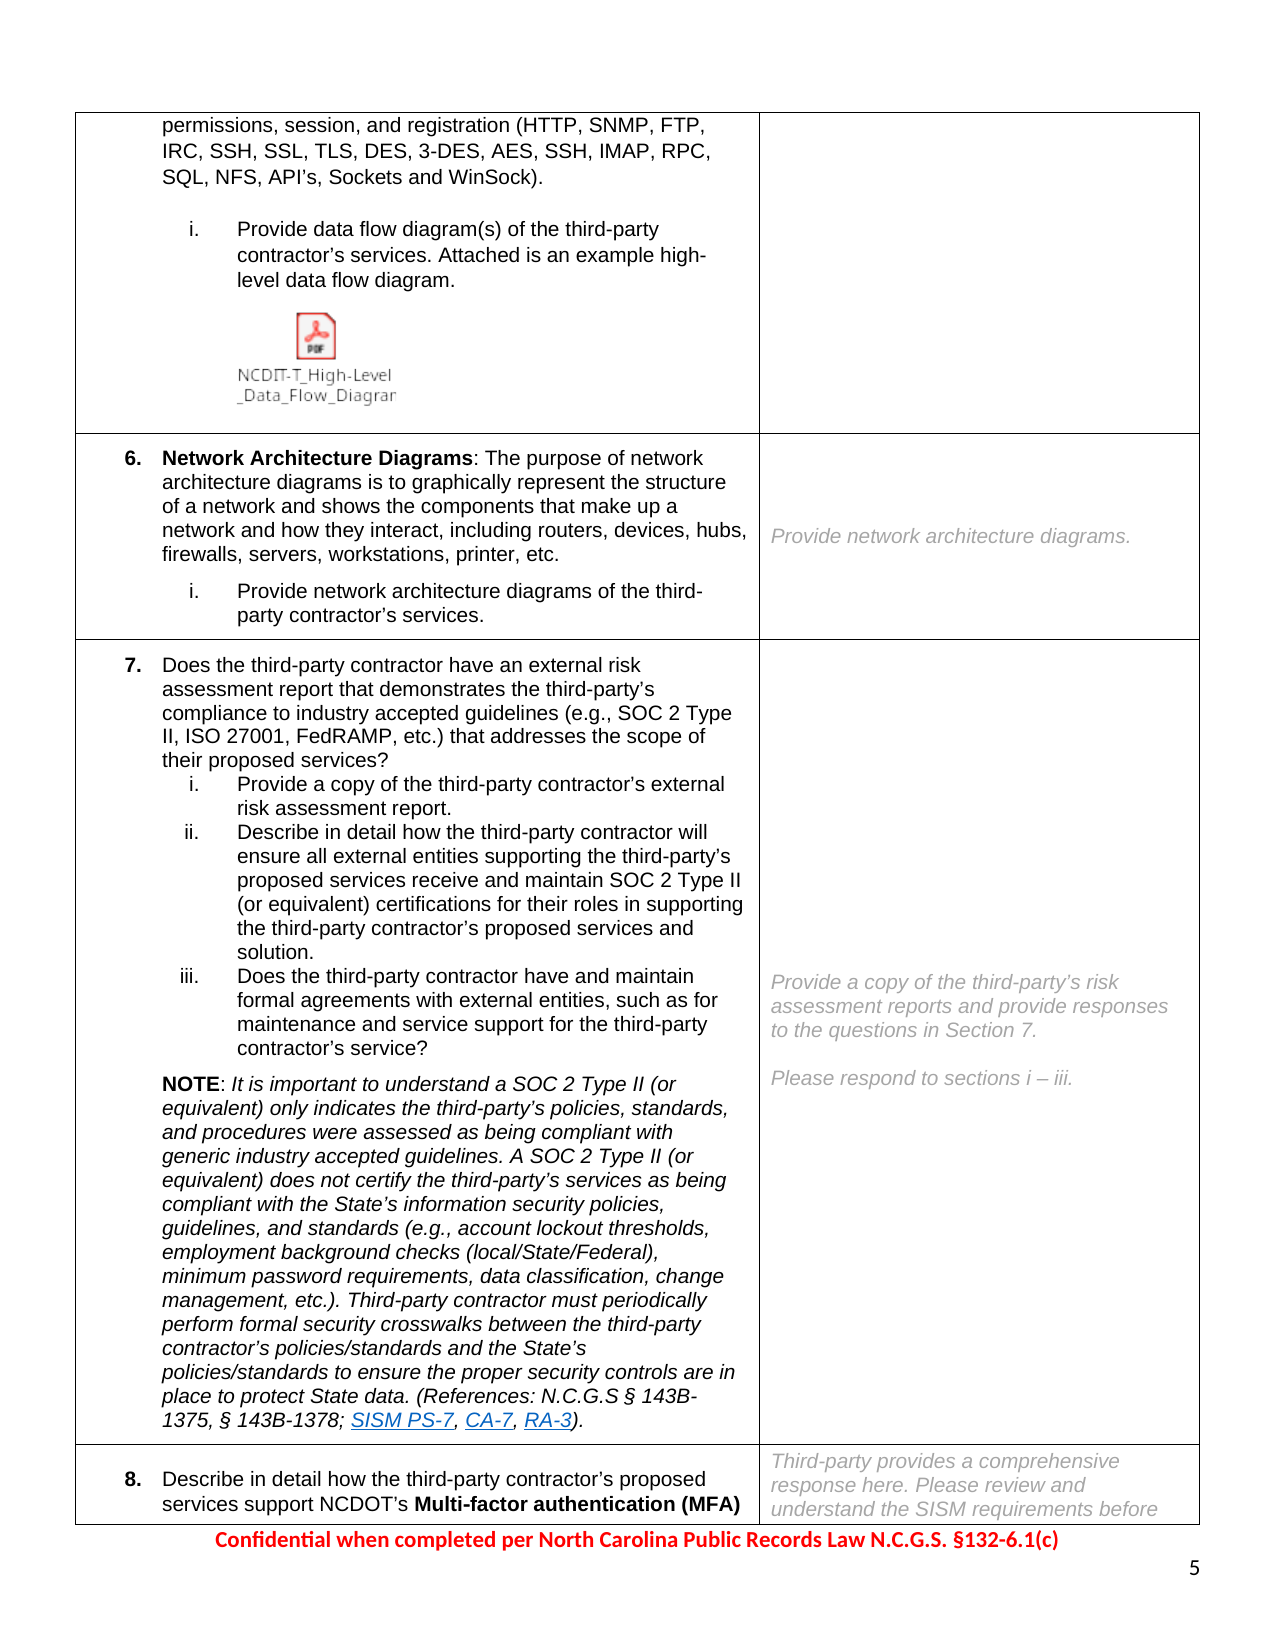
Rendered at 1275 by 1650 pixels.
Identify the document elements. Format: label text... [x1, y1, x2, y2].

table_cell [76, 113, 759, 433]
table_cell Provide network architecture diagrams. [760, 434, 1199, 639]
table_cell Provide a copy of the third-party’s risk assessment reports and provide responses to the questions in Section 7. Please respond to sections i – iii. [760, 640, 1199, 1444]
table_cell Network Architecture Diagrams: The purpose of network architecture diagrams is to graphically represent the structure of a network and shows the components that make up a network and how they interact, including routers, devices, hubs, firewalls, servers, workstations, printer, etc. Provide network architecture diagrams of the third-party contractor’s services. [76, 434, 759, 639]
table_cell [76, 1445, 759, 1524]
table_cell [760, 1445, 1199, 1524]
table_cell Does the third-party contractor have an external risk assessment report that demonstrates the third-party’s compliance to industry accepted guidelines (e.g., SOC 2 Type II, ISO 27001, FedRAMP, etc.) that addresses the scope of their proposed services? Provide a copy of the third-party contractor’s external risk assessment report. Describe in detail how the third-party contractor will ensure all external entities supporting the third-party’s proposed services receive and maintain SOC 2 Type II (or equivalent) certifications for their roles in supporting the third-party contractor’s proposed services and solution. Does the third-party contractor have and maintain formal agreements with external entities, such as for maintenance and service support for the third-party contractor’s service? NOTE: It is important to understand a SOC 2 Type II (or equivalent) only indicates the third-party’s policies, standards, and procedures were assessed as being compliant with generic industry accepted guidelines. A SOC 2 Type II (or equivalent) does not certify the third-party’s services as being compliant with the State’s information security policies, guidelines, and standards (e.g., account lockout thresholds, employment background checks (local/State/Federal), minimum password requirements, data classification, change management, etc.). Third-party contractor must periodically perform formal security crosswalks between the third-party contractor’s policies/standards and the State’s policies/standards to ensure the proper security controls are in place to protect State data. (References: N.C.G.S § 143B-1375, § 143B-1378; SISM PS-7, CA-7, RA-3). [76, 640, 759, 1444]
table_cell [760, 113, 1199, 433]
